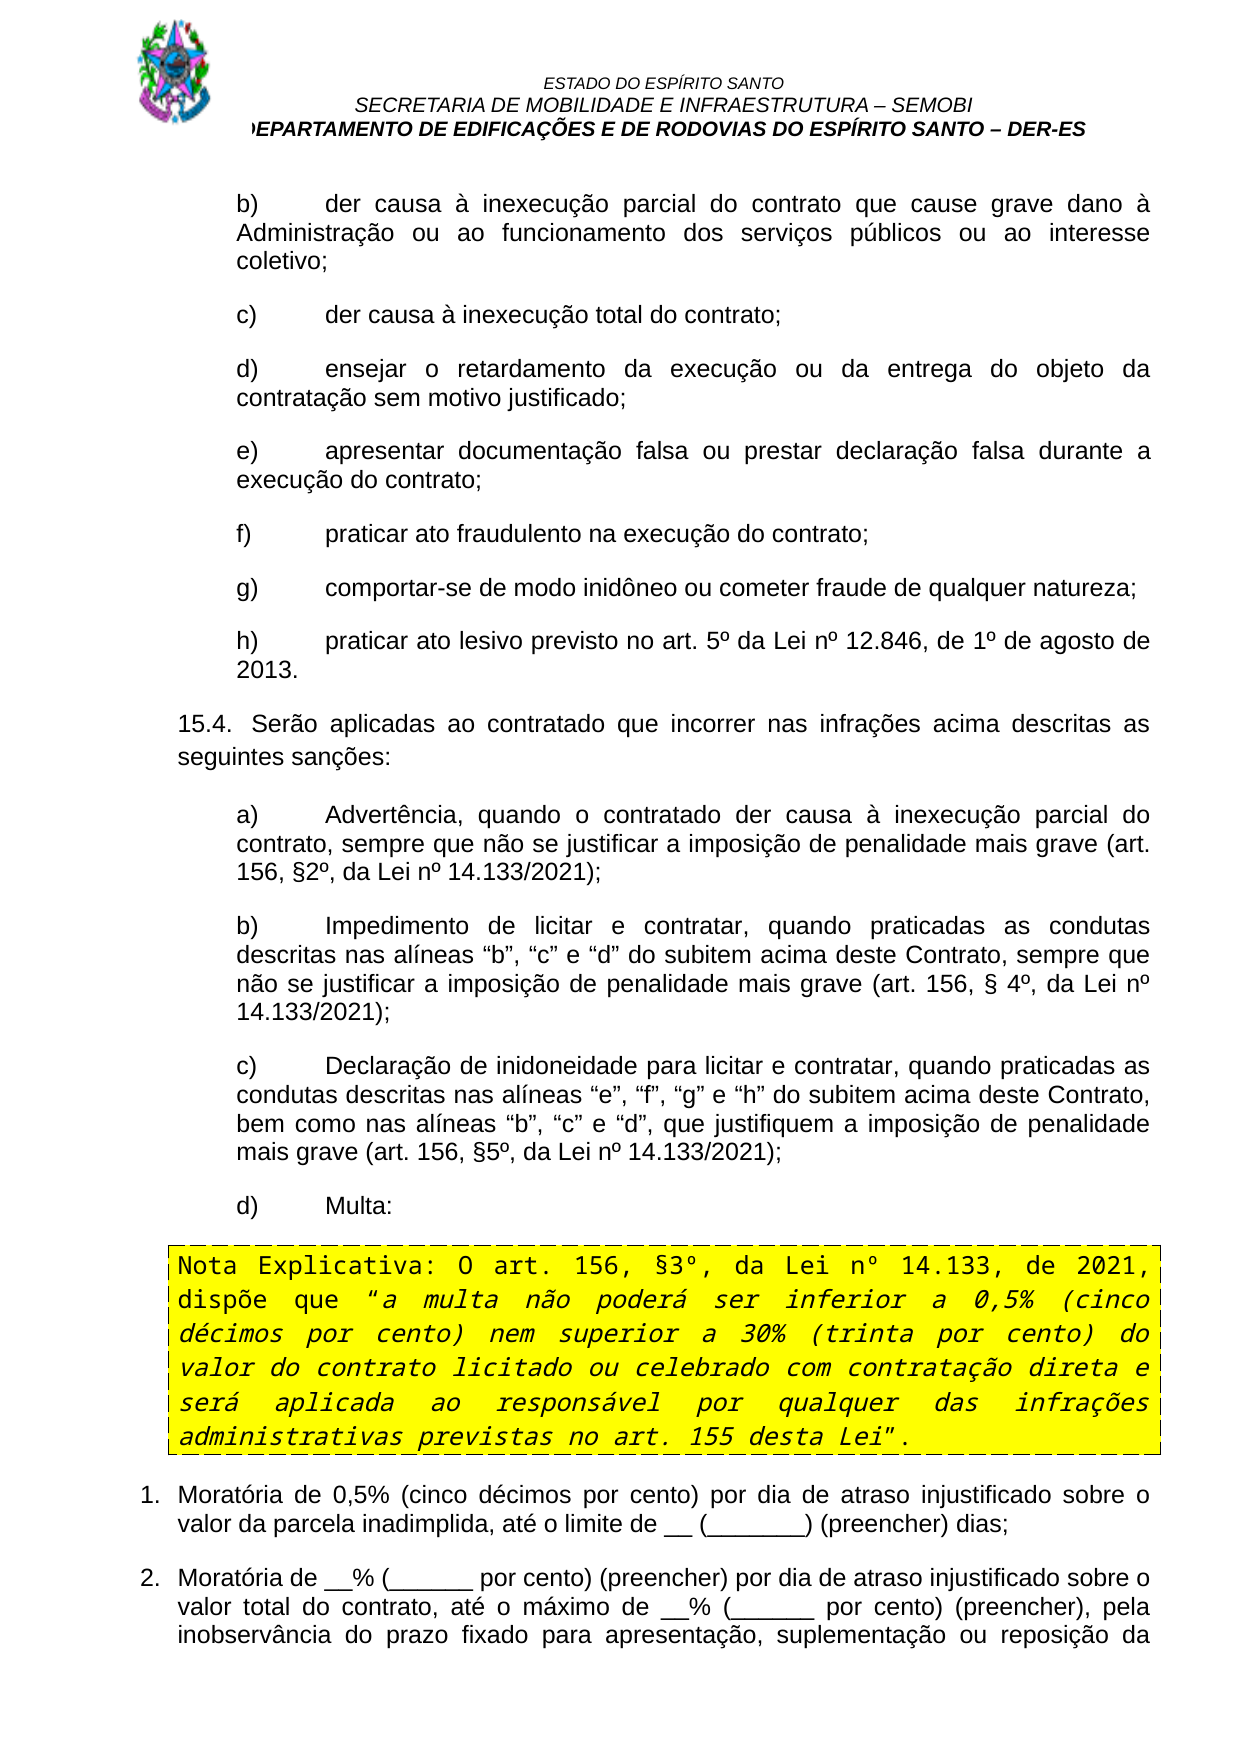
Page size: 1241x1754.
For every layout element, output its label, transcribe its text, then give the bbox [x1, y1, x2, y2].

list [140, 1563, 1152, 1649]
list Advertência, quando o contratado der causa à inexecução parcial do contrato, sempre que não se justificar a imposição de penalidade mais grave (art. 156, §2º, da Lei nº 14.133/2021); [236, 800, 1152, 886]
list der causa à inexecução parcial do contrato que cause grave dano à Administração ou ao funcionamento dos serviços públicos ou ao interesse coletivo; [236, 189, 1152, 275]
list Impedimento de licitar e contratar, quando praticadas as condutas descritas nas alíneas “b”, “c” e “d” do subitem acima deste Contrato, sempre que não se justificar a imposição de penalidade mais grave (art. 156, § 4º, da Lei nº 14.133/2021); [236, 911, 1152, 1026]
list der causa à inexecução total do contrato; [236, 300, 1152, 329]
list Moratória de 0,5% (cinco décimos por cento) por dia de atraso injustificado sobre o valor da parcela inadimplida, até o limite de __ (_______) (preencher) dias; [140, 1480, 1152, 1538]
list comportar-se de modo inidôneo ou cometer fraude de qualquer natureza; [236, 572, 1152, 601]
list ensejar o retardamento da execução ou da entrega do objeto da contratação sem motivo justificado; [236, 354, 1152, 411]
list Declaração de inidoneidade para licitar e contratar, quando praticadas as condutas descritas nas alíneas “e”, “f”, “g” e “h” do subitem acima deste Contrato, bem como nas alíneas “b”, “c” e “d”, que justifiquem a imposição de penalidade mais grave (art. 156, §5º, da Lei nº 14.133/2021); [236, 1051, 1152, 1166]
list Multa: [236, 1191, 1152, 1220]
list praticar ato lesivo previsto no art. 5º da Lei nº 12.846, de 1º de agosto de 2013. [236, 626, 1152, 684]
list praticar ato fraudulento na execução do contrato; [236, 519, 1152, 547]
text Nota Explicativa: O art. 156, §3º, da Lei nº 14.133, de 2021, dispõe que “a multa não poderá ser inferior a 0,5% (cinco décimos por cento) nem superior a 30% (trinta por cento) do valor do contrato licitado ou celebrado com contratação direta e será aplicada ao responsável por qualquer das infrações administrativas previstas no art. 155 desta Lei”. [168, 1245, 1161, 1455]
list Serão aplicadas ao contratado que incorrer nas infrações acima descritas as seguintes sanções: [177, 709, 1152, 771]
list apresentar documentação falsa ou prestar declaração falsa durante a execução do contrato; [236, 436, 1152, 494]
